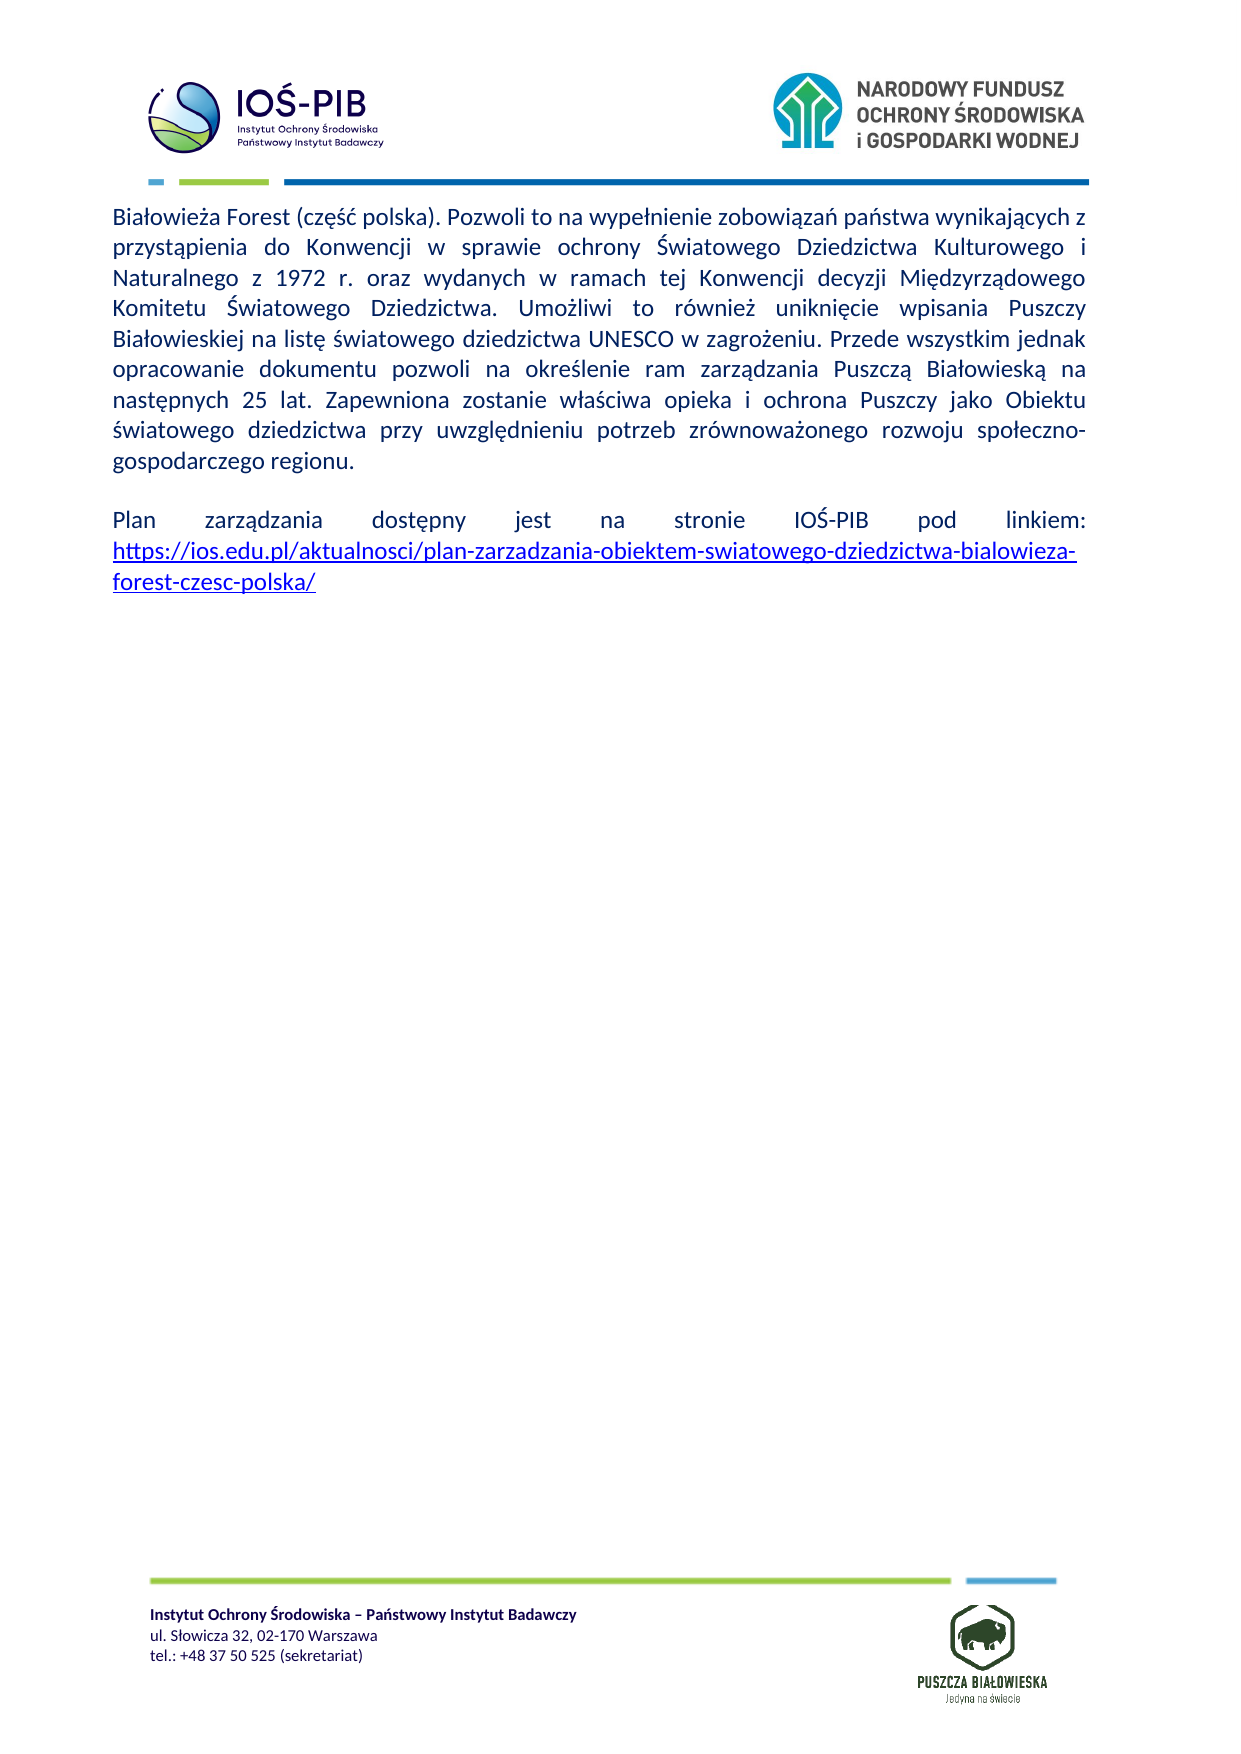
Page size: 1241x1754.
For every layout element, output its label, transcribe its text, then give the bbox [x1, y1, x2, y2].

picture [131, 1559, 1069, 1716]
text Plan zarządzania dostępny jest na stronie IOŚ-PIB pod linkiem: https://ios.edu.pl/aktualnosci/plan-zarzadzania-obiektem-swiatowego-dziedzictwa-bialowieza-forest-czesc-polska/ [112, 505, 1087, 596]
picture [0, 0, 1237, 206]
